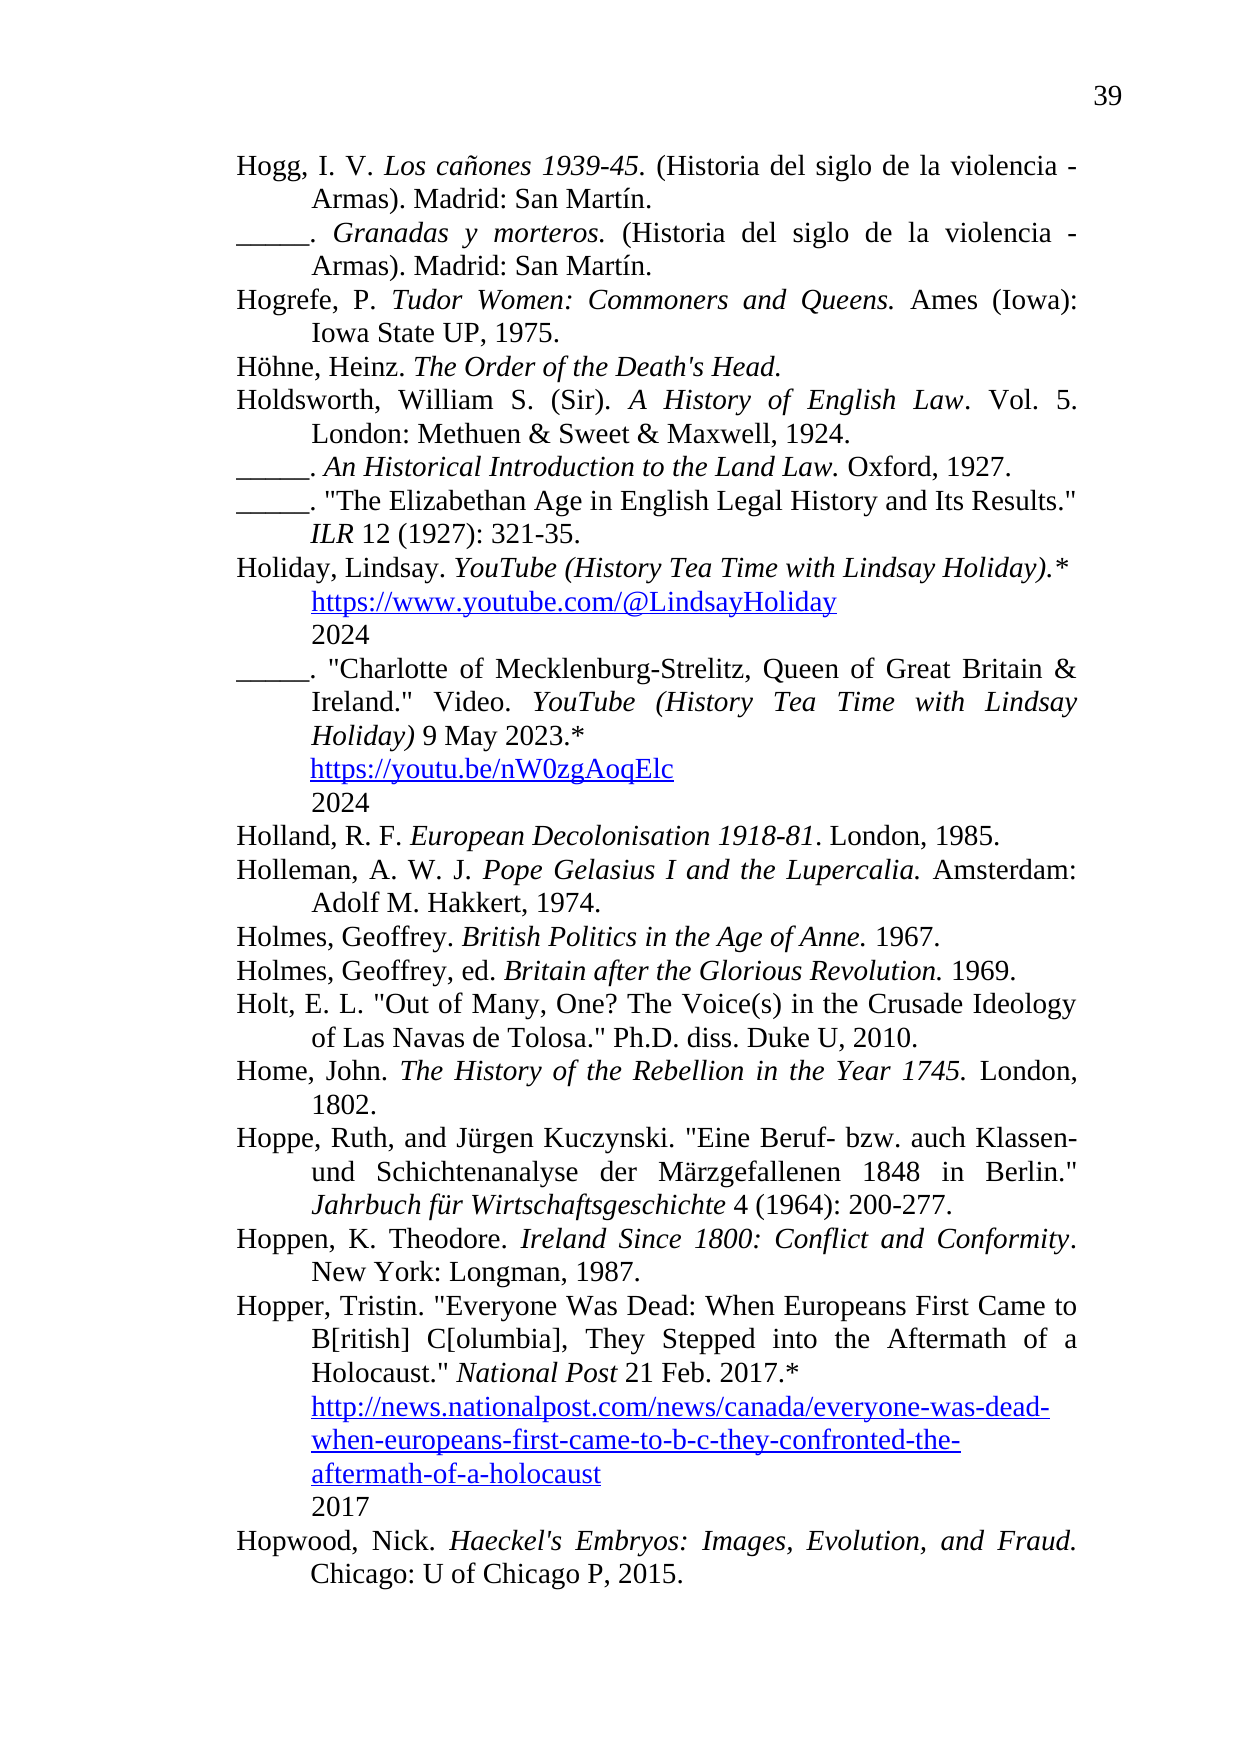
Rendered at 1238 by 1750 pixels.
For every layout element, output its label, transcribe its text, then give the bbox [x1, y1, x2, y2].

text _____. "The Elizabethan Age in English Legal History and Its Results." ILR 12 (1927): 321-35. [236, 483, 1078, 550]
text Holland, R. F. European Decolonisation 1918-81. London, 1985. [236, 818, 1078, 852]
text Höhne, Heinz. The Order of the Death's Head. [236, 349, 1078, 382]
text Holmes, Geoffrey. British Politics in the Age of Anne. 1967. [236, 919, 1078, 953]
text Hopwood, Nick. Haeckel's Embryos: Images, Evolution, and Fraud. Chicago: U of Chicago P, 2015. [236, 1523, 1078, 1590]
text Hoppen, K. Theodore. Ireland Since 1800: Conflict and Conformity. New York: Longman, 1987. [236, 1221, 1077, 1288]
text Hogrefe, P. Tudor Women: Commoners and Queens. Ames (Iowa): Iowa State UP, 1975. [236, 282, 1078, 349]
text Hogg, I. V. Los cañones 1939-45. (Historia del siglo de la violencia - Armas). Madrid: San Martín. [236, 148, 1078, 215]
text _____. "Charlotte of Mecklenburg-Strelitz, Queen of Great Britain & Ireland." Video. YouTube (History Tea Time with Lindsay Holiday) 9 May 2023.* [236, 651, 1078, 751]
text Holmes, Geoffrey, ed. Britain after the Glorious Revolution. 1969. [236, 953, 1078, 986]
text Holdsworth, William S. (Sir). A History of English Law. Vol. 5. London: Methuen & Sweet & Maxwell, 1924. [236, 382, 1078, 449]
text Home, John. The History of the Rebellion in the Year 1745. London, 1802. [236, 1053, 1078, 1120]
text 2017 [236, 1489, 1078, 1523]
text Hoppe, Ruth, and Jürgen Kuczynski. "Eine Beruf- bzw. auch Klassen- und Schichtenanalyse der Märzgefallenen 1848 in Berlin." Jahrbuch für Wirtschaftsgeschichte 4 (1964): 200-277. [236, 1120, 1078, 1221]
text _____. Granadas y morteros. (Historia del siglo de la violencia - Armas). Madrid: San Martín. [236, 215, 1078, 282]
text Holleman, A. W. J. Pope Gelasius I and the Lupercalia. Amsterdam: Adolf M. Hakkert, 1974. [236, 852, 1077, 919]
text Hopper, Tristin. "Everyone Was Dead: When Europeans First Came to B[ritish] C[olumbia], They Stepped into the Aftermath of a Holocaust." National Post 21 Feb. 2017.* [236, 1288, 1078, 1389]
text http://news.nationalpost.com/news/canada/everyone-was-dead-when-europeans-first-came-to-b-c-they-confronted-the-aftermath-of-a-holocaust [236, 1389, 1078, 1489]
text Holiday, Lindsay. YouTube (History Tea Time with Lindsay Holiday).* [236, 550, 1078, 584]
text 2024 [236, 617, 1078, 651]
text Holt, E. L. "Out of Many, One? The Voice(s) in the Crusade Ideology of Las Navas de Tolosa." Ph.D. diss. Duke U, 2010. [236, 986, 1078, 1053]
text https://www.youtube.com/@LindsayHoliday [236, 584, 1078, 617]
text 2024 [236, 785, 1078, 818]
text _____. An Historical Introduction to the Land Law. Oxford, 1927. [236, 449, 1078, 483]
text https://youtu.be/nW0zgAoqElc [310, 751, 1078, 785]
